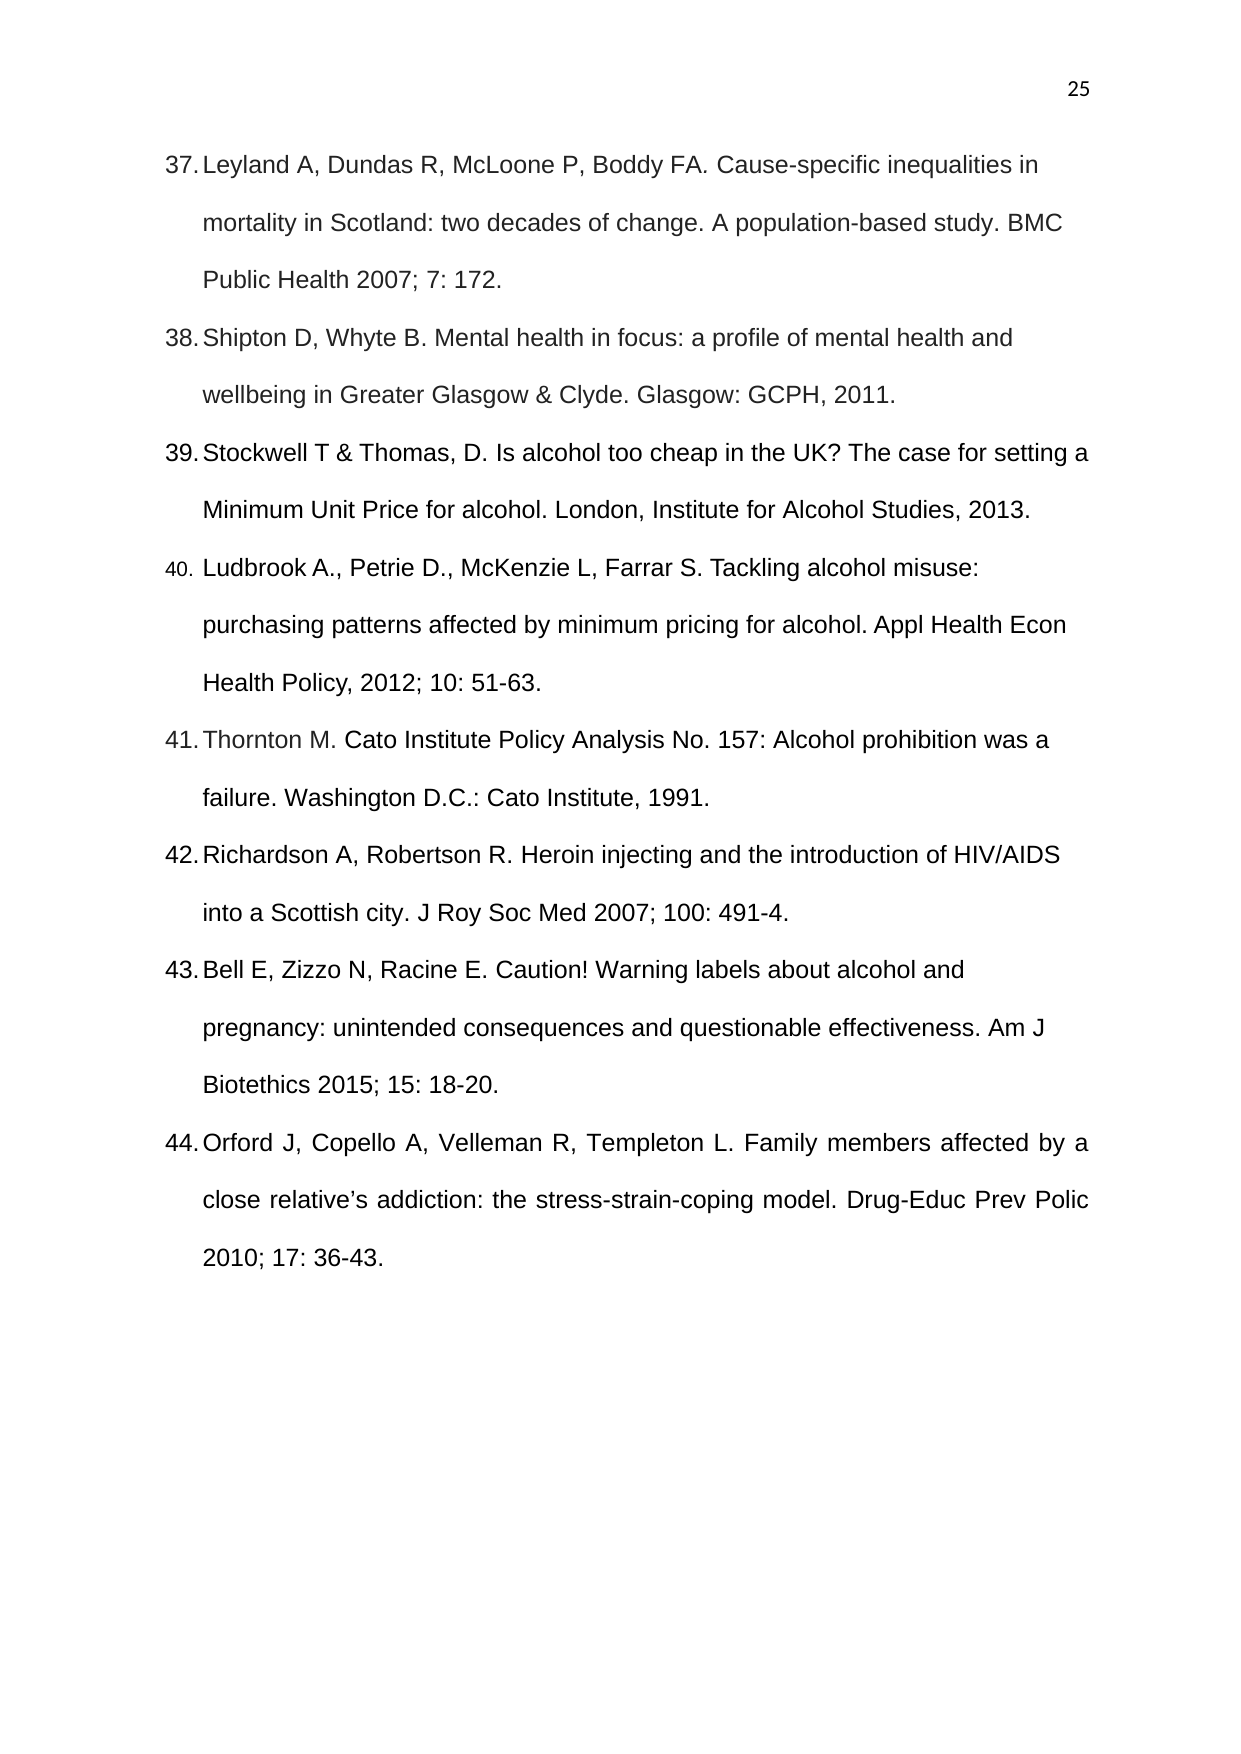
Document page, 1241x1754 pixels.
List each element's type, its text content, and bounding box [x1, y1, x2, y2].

list Orford J, Copello A, Velleman R, Templeton L. Family members affected by a close relative’s addiction: the stress-strain-coping model. Drug-Educ Prev Polic 2010; 17: 36-43. [165, 1127, 1090, 1271]
list Bell E, Zizzo N, Racine E. Caution! Warning labels about alcohol and pregnancy: unintended consequences and questionable effectiveness. Am J Biotethics 2015; 15: 18-20. [165, 955, 1090, 1099]
list Shipton D, Whyte B. Mental health in focus: a profile of mental health and wellbeing in Greater Glasgow & Clyde. Glasgow: GCPH, 2011. [165, 322, 1090, 409]
list Richardson A, Robertson R. Heroin injecting and the introduction of HIV/AIDS into a Scottish city. J Roy Soc Med 2007; 100: 491-4. [165, 840, 1090, 926]
list Stockwell T & Thomas, D. Is alcohol too cheap in the UK? The case for setting a Minimum Unit Price for alcohol. London, Institute for Alcohol Studies, 2013. [165, 437, 1090, 524]
list Leyland A, Dundas R, McLoone P, Boddy FA. Cause-specific inequalities in mortality in Scotland: two decades of change. A population-based study. BMC Public Health 2007; 7: 172. [165, 150, 1090, 294]
list Ludbrook A., Petrie D., McKenzie L, Farrar S. Tackling alcohol misuse: purchasing patterns affected by minimum pricing for alcohol. Appl Health Econ Health Policy, 2012; 10: 51-63. [165, 552, 1090, 696]
list Thornton M. Cato Institute Policy Analysis No. 157: Alcohol prohibition was a failure. Washington D.C.: Cato Institute, 1991. [165, 725, 1090, 811]
